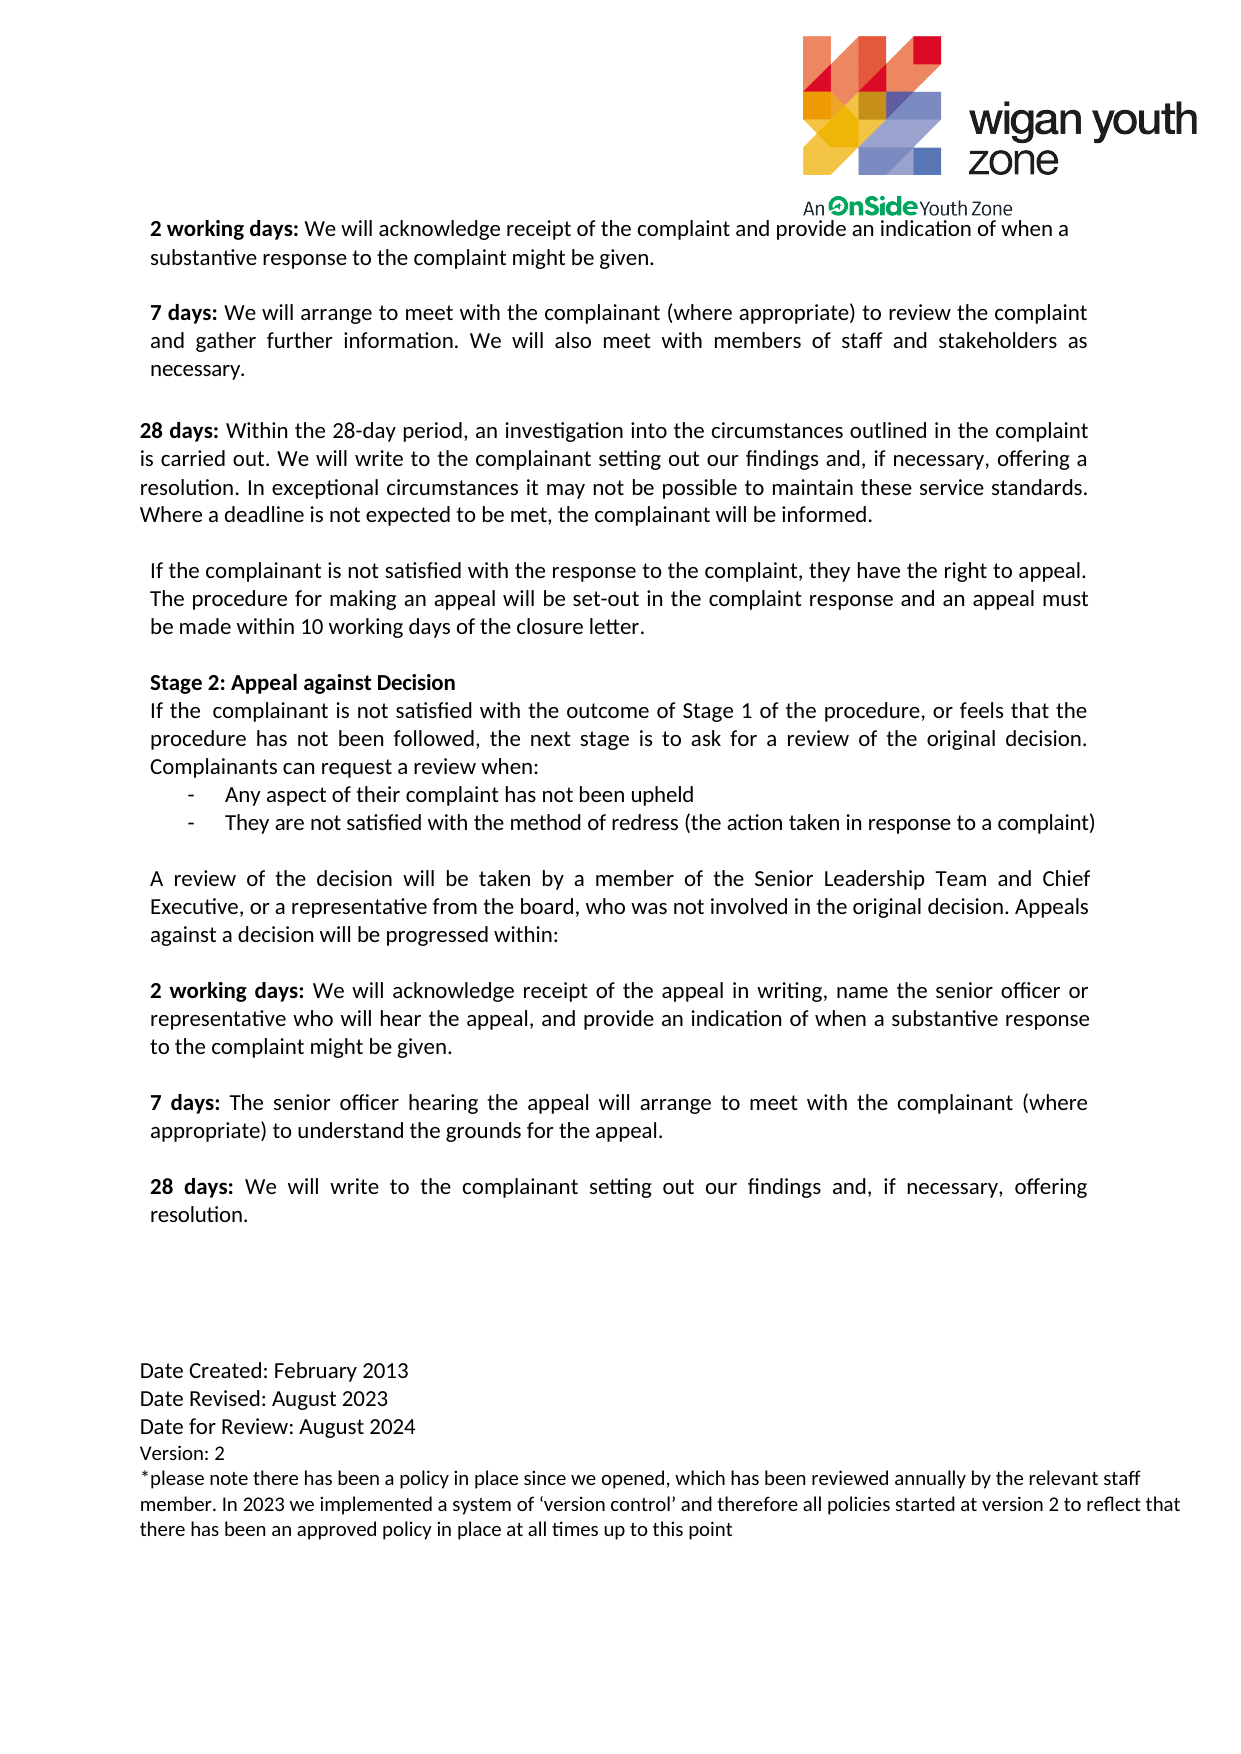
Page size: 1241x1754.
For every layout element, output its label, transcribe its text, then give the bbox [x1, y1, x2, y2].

text 28 days: We will write to the complainant setting out our findings and, if necessary, offering resolution. [150, 1172, 1089, 1228]
text If the complainant is not satisfied with the response to the complaint, they have the right to appeal. The procedure for making an appeal will be set-out in the complaint response and an appeal must be made within 10 working days of the closure letter. [150, 556, 1090, 640]
list Any aspect of their complaint has not been upheld [187, 780, 1217, 808]
text 28 days: Within the 28-day period, an investigation into the circumstances outlined in the complaint is carried out. We will write to the complainant setting out our findings and, if necessary, offering a resolution. In exceptional circumstances it may not be possible to maintain these service standards. Where a deadline is not expected to be met, the complainant will be informed. [139, 417, 1091, 529]
text A review of the decision will be taken by a member of the Senior Leadership Team and Chief Executive, or a representative from the board, who was not involved in the original decision. Appeals against a decision will be progressed within: [150, 864, 1091, 948]
text 2 working days: We will acknowledge receipt of the appeal in writing, name the senior officer or representative who will hear the appeal, and provide an indication of when a substantive response to the complaint might be given. [150, 976, 1090, 1060]
text If the complainant is not satisfied with the outcome of Stage 1 of the procedure, or feels that the procedure has not been followed, the next stage is to ask for a review of the original decision. Complainants can request a review when: [150, 696, 1089, 780]
list They are not satisfied with the method of redress (the action taken in response to a complaint) [187, 808, 1217, 836]
subtitle Stage 2: Appeal against Decision [150, 668, 1217, 696]
picture [803, 36, 1197, 216]
text 7 days: The senior officer hearing the appeal will arrange to meet with the complainant (where appropriate) to understand the grounds for the appeal. [150, 1088, 1090, 1144]
text 7 days: We will arrange to meet with the complainant (where appropriate) to review the complaint and gather further information. We will also meet with members of staff and stakeholders as necessary. [150, 298, 1090, 383]
text 2 working days: We will acknowledge receipt of the complaint and provide an indication of when a substantive response to the complaint might be given. [150, 214, 1092, 271]
